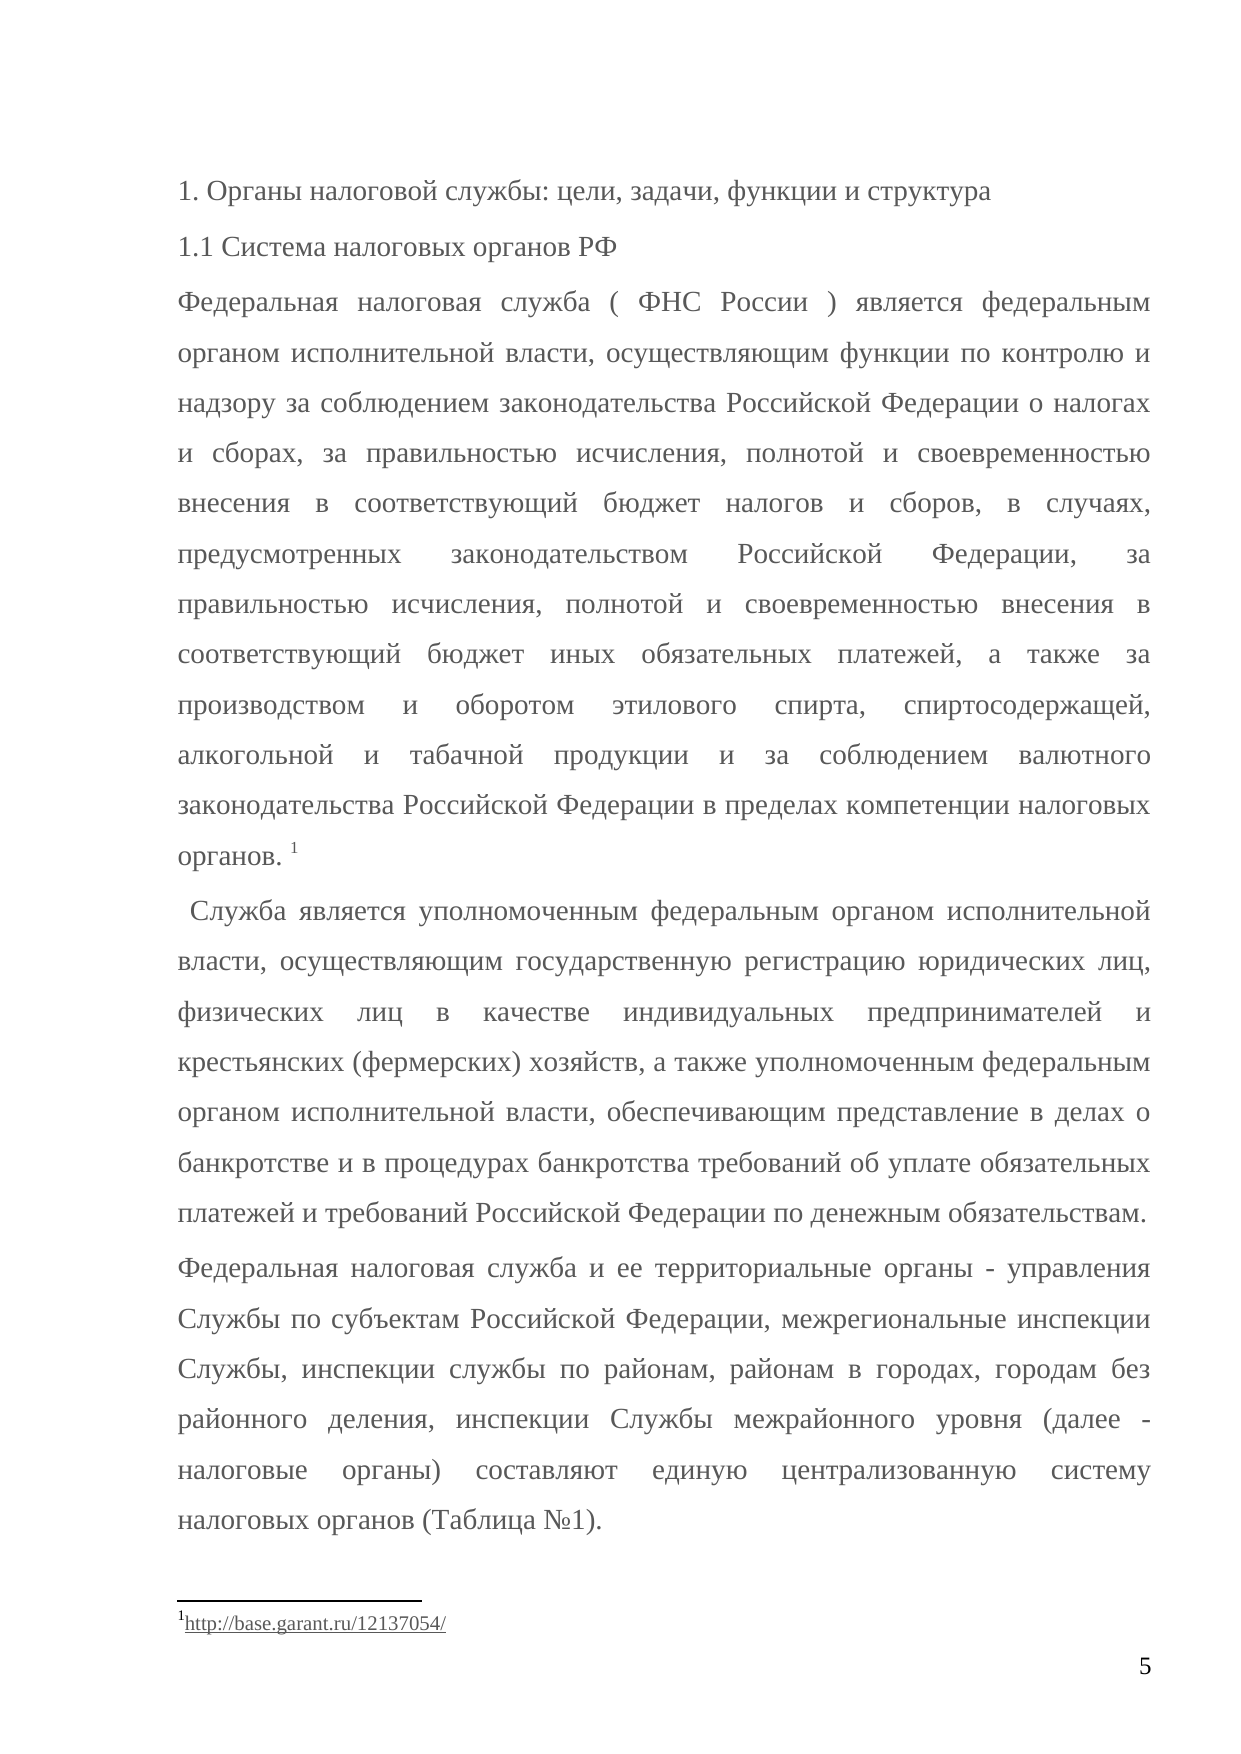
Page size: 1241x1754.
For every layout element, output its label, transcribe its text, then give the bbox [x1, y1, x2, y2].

text Служба является уполномоченным федеральным органом исполнительной власти, осуществляющим государственную регистрацию юридических лиц, физических лиц в качестве индивидуальных предпринимателей и крестьянских (фермерских) хозяйств, а также уполномоченным федеральным органом исполнительной власти, обеспечивающим представление в делах о банкротстве и в процедурах банкротства требований об уплате обязательных платежей и требований Российской Федерации по денежным обязательствам. [177, 893, 1152, 1229]
text 1.1 Система налоговых органов РФ [177, 229, 1152, 262]
text Федеральная налоговая служба ( ФНС России ) является федеральным органом исполнительной власти, осуществляющим функции по контролю и надзору за соблюдением законодательства Российской Федерации о налогах и сборах, за правильностью исчисления, полнотой и своевременностью внесения в соответствующий бюджет налогов и сборов, в случаях, предусмотренных законодательством Российской Федерации, за правильностью исчисления, полнотой и своевременностью внесения в соответствующий бюджет иных обязательных платежей, а также за производством и оборотом этилового спирта, спиртосодержащей, алкогольной и табачной продукции и за соблюдением валютного законодательства Российской Федерации в пределах компетенции налоговых органов. [177, 284, 1152, 871]
text 1. Органы налоговой службы: цели, задачи, функции и структура [177, 173, 1152, 207]
text Федеральная налоговая служба и ее территориальные органы - управления Службы по субъектам Российской Федерации, межрегиональные инспекции Службы, инспекции службы по районам, районам в городах, городам без районного деления, инспекции Службы межрайонного уровня (далее - налоговые органы) составляют единую централизованную систему налоговых органов (Таблица №1). [177, 1251, 1152, 1536]
